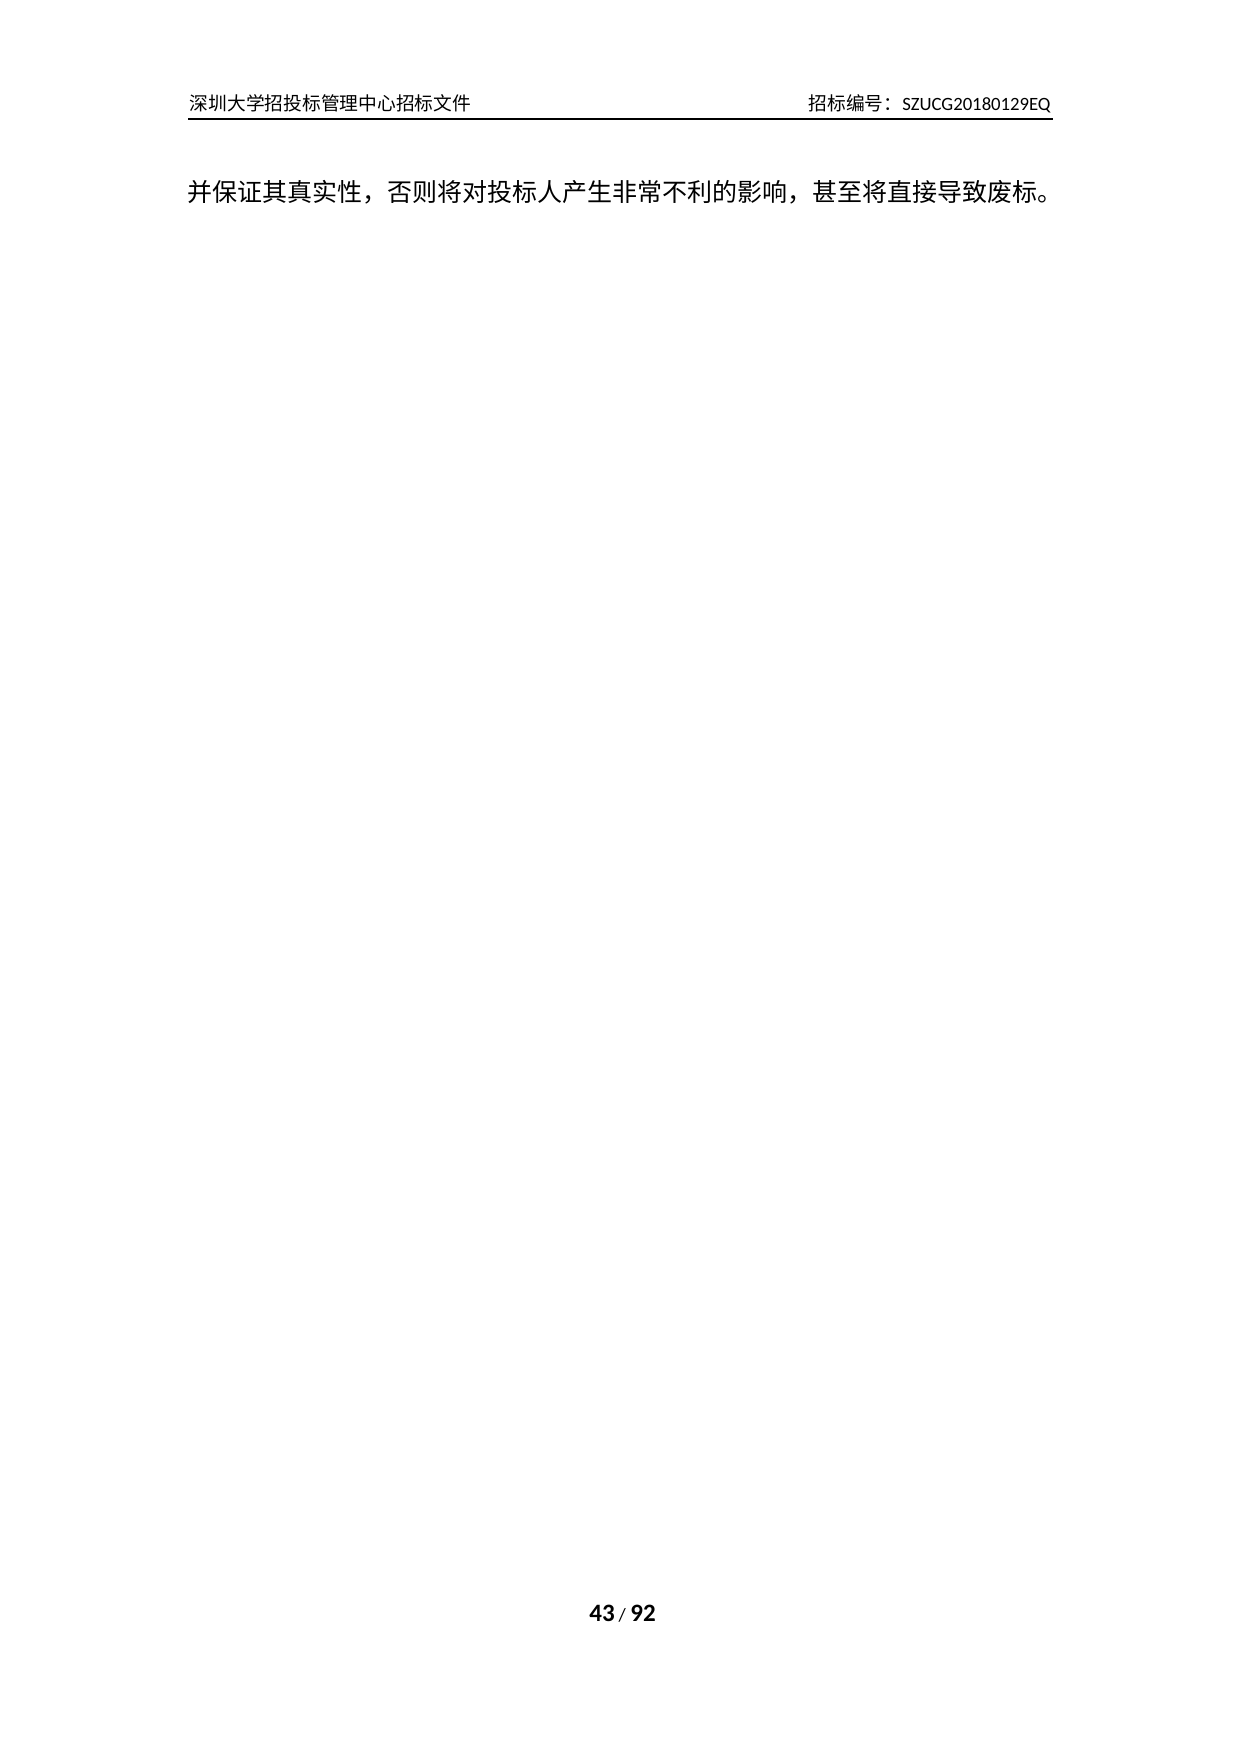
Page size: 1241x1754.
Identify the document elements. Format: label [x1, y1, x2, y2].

text [187, 158, 1053, 223]
